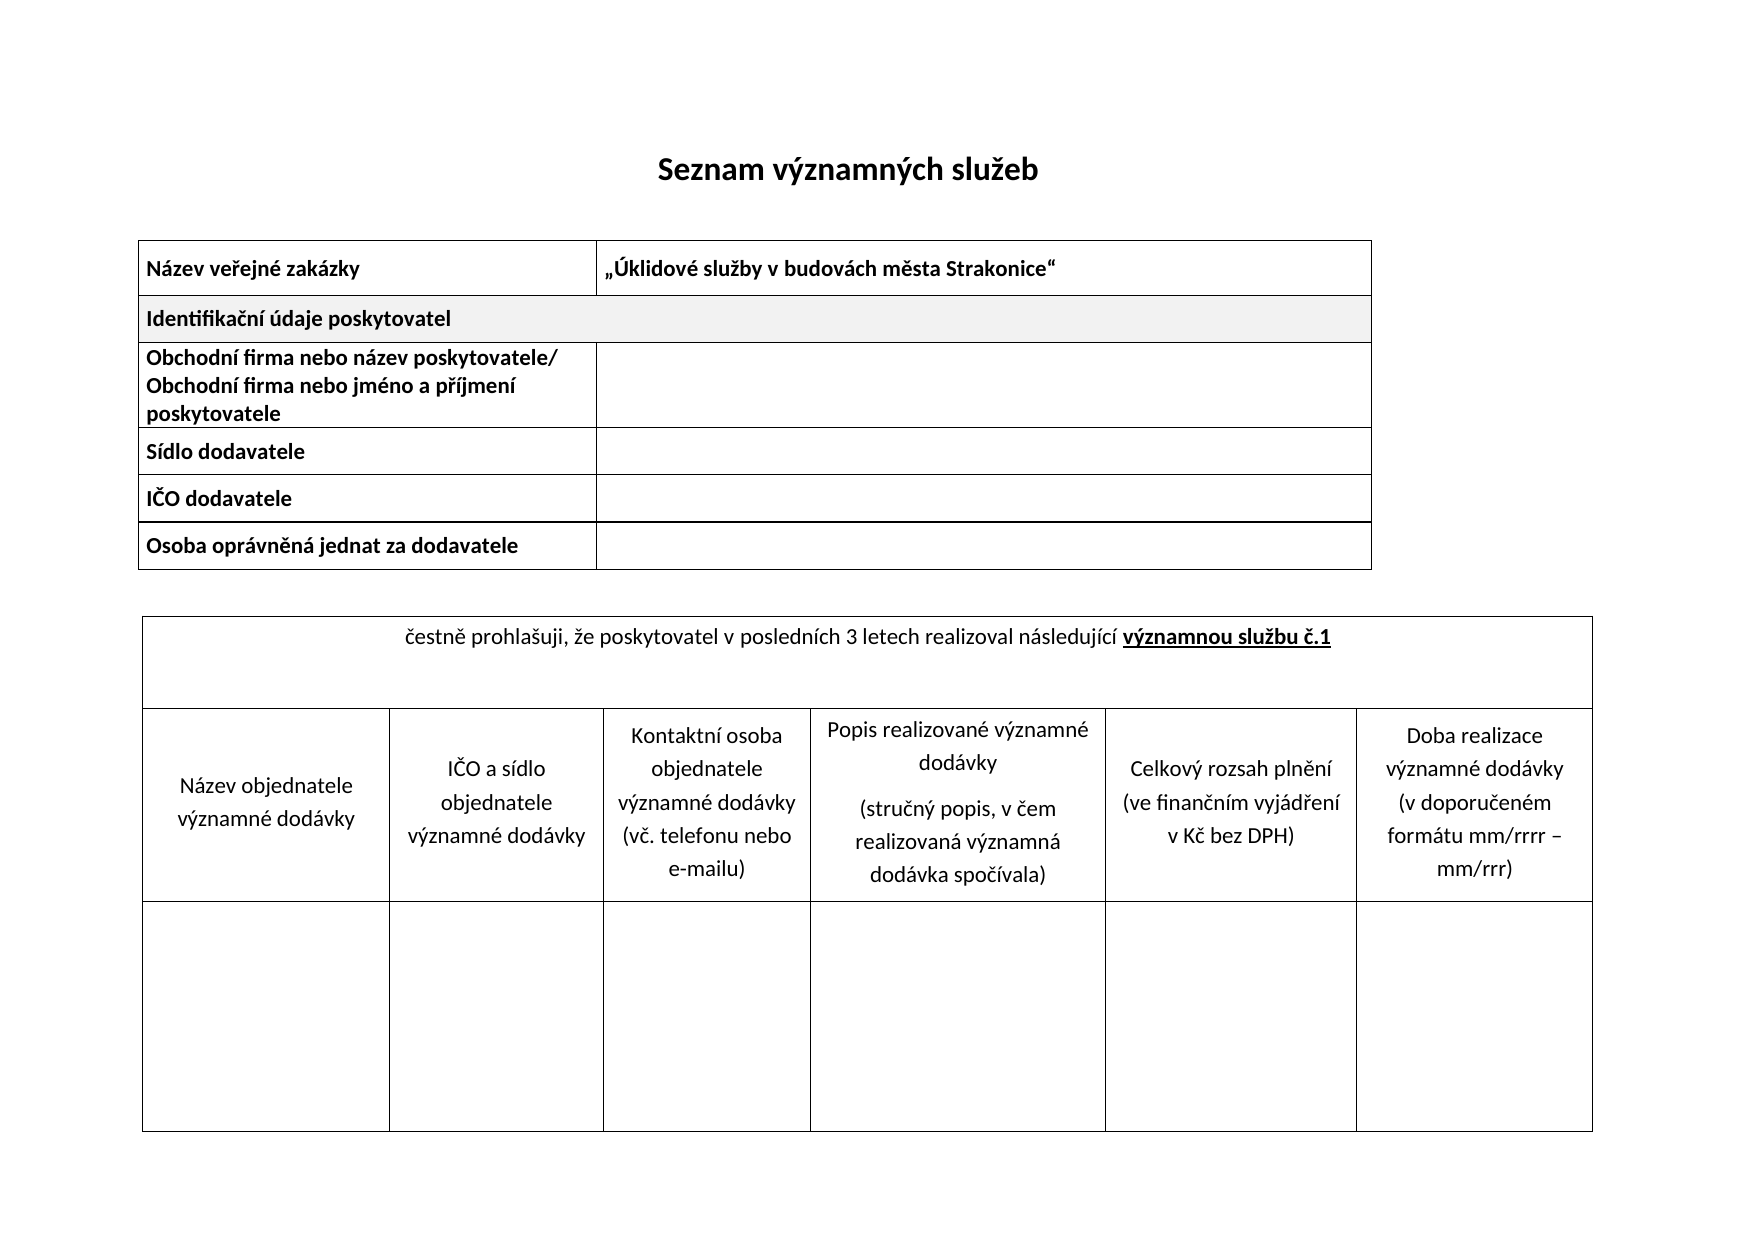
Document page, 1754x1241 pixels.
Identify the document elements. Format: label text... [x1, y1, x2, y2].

table_cell Identifikační údaje poskytovatel [139, 296, 1371, 342]
text Seznam významných služeb [131, 148, 1566, 188]
table_cell [597, 428, 1371, 474]
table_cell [811, 709, 1105, 901]
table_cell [604, 709, 810, 901]
table_cell [1106, 902, 1356, 1131]
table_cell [1106, 709, 1356, 901]
table_cell [604, 902, 810, 1131]
table_cell [597, 523, 1371, 569]
table_cell Obchodní firma nebo název poskytovatele/ Obchodní firma nebo jméno a příjmení poskytovatele [139, 343, 596, 427]
table_cell Název objednatele významné dodávky [143, 709, 389, 901]
table_header Název veřejné zakázky [139, 241, 596, 294]
table_cell Osoba oprávněná jednat za dodavatele [139, 523, 596, 569]
table_header „Úklidové služby v budovách města Strakonice“ [597, 241, 1371, 294]
table_cell [597, 343, 1371, 427]
table_header čestně prohlašuji, že poskytovatel v posledních 3 letech realizoval následující významnou službu č.1 [143, 617, 1592, 708]
table_cell IČO dodavatele [139, 475, 596, 521]
table_cell [1357, 902, 1592, 1131]
table_cell [143, 902, 389, 1131]
table_cell [811, 902, 1105, 1131]
table_cell [597, 475, 1371, 521]
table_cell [1357, 709, 1592, 901]
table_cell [390, 709, 603, 901]
table_cell [390, 902, 603, 1131]
table_cell Sídlo dodavatele [139, 428, 596, 474]
